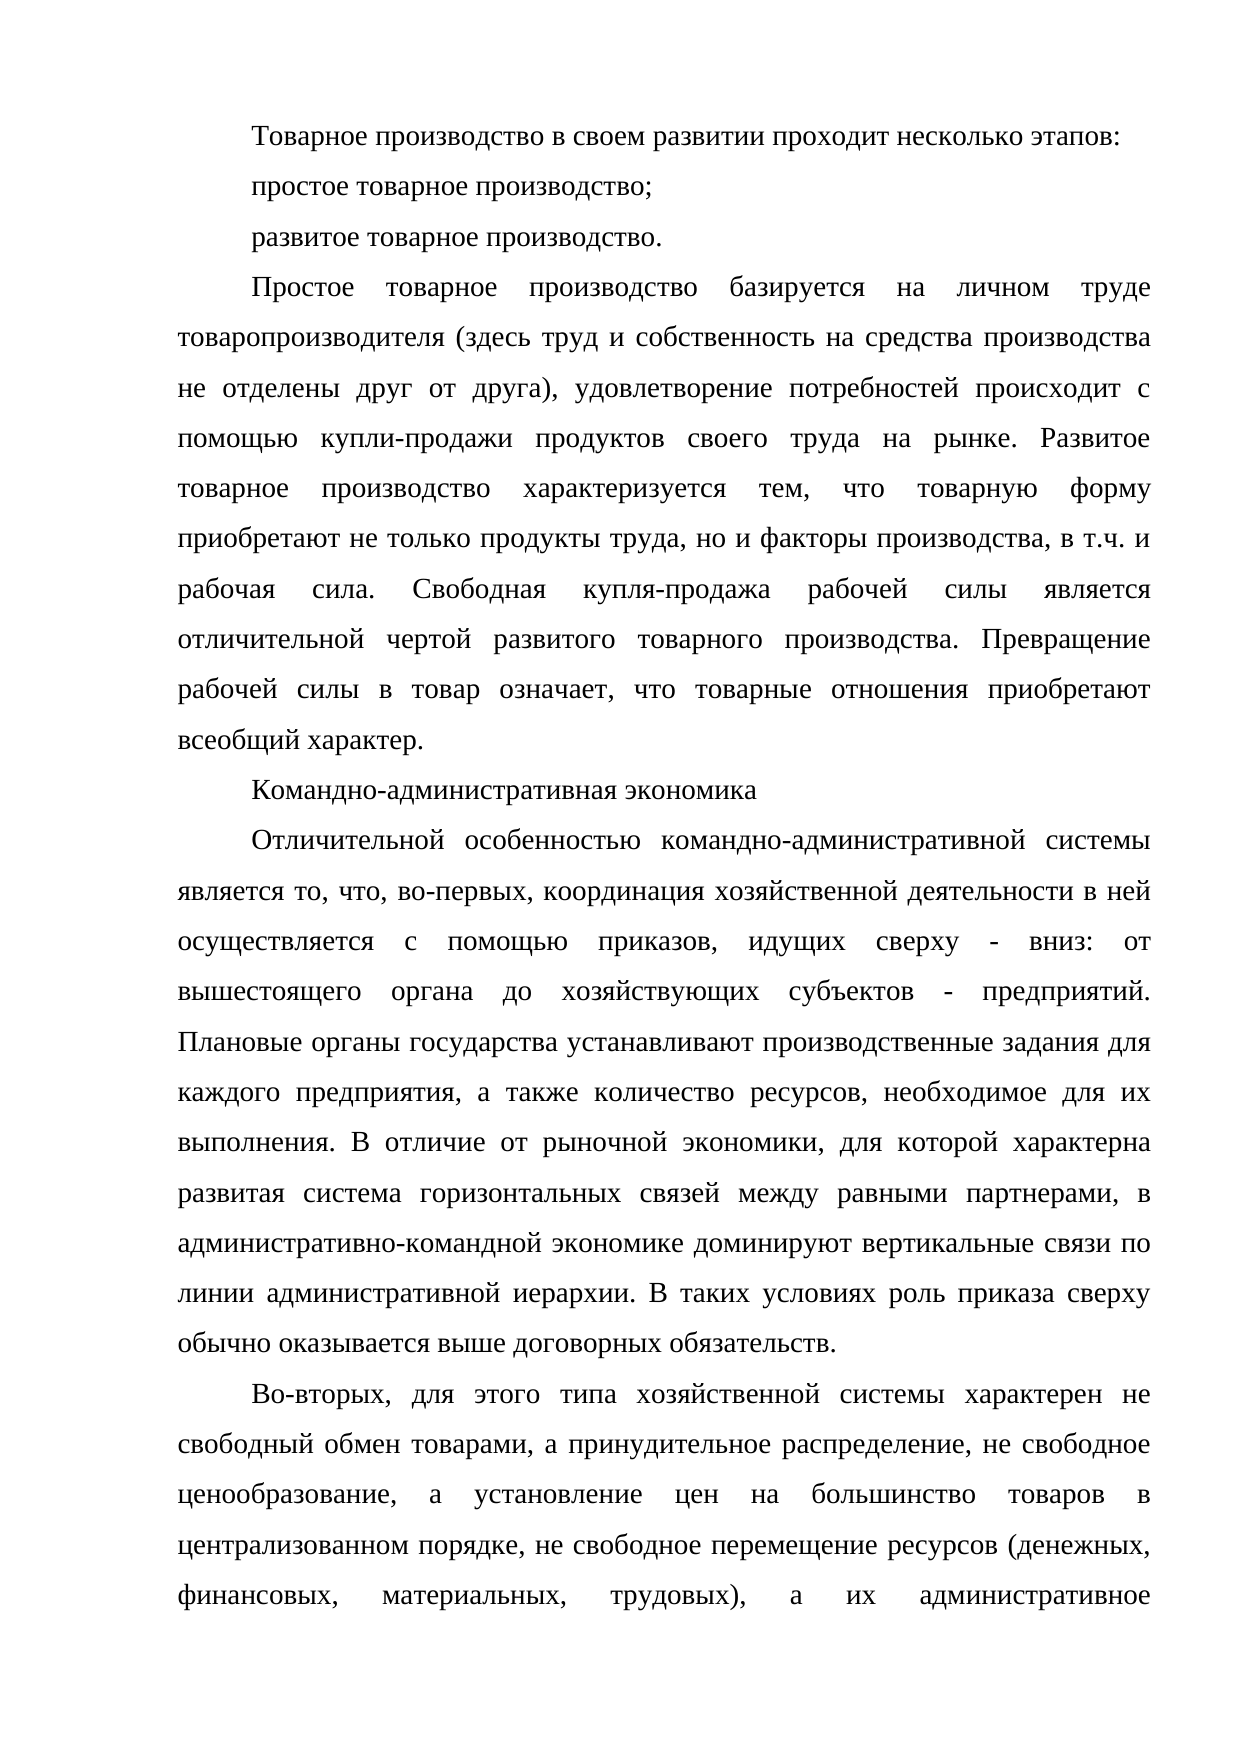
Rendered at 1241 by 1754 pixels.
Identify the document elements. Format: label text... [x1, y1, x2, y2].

text развитое товарное производство. [177, 219, 1152, 252]
text Товарное производство в своем развитии проходит несколько этапов: [177, 118, 1152, 152]
text простое товарное производство; [177, 168, 1152, 202]
text Командно-административная экономика [177, 772, 1152, 806]
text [177, 1376, 1152, 1611]
text Простое товарное производство базируется на личном труде товаропроизводителя (здесь труд и собственность на средства производства не отделены друг от друга), удовлетворение потребностей происходит с помощью купли-продажи продуктов своего труда на рынке. Развитое товарное производство характеризуется тем, что товарную форму приобретают не только продукты труда, но и факторы производства, в т.ч. и рабочая сила. Свободная купля-продажа рабочей силы является отличительной чертой развитого товарного производства. Превращение рабочей силы в товар означает, что товарные отношения приобретают всеобщий характер. [177, 269, 1152, 755]
text Отличительной особенностью командно-административной системы является то, что, во-первых, координация хозяйственной деятельности в ней осуществляется с помощью приказов, идущих сверху - вниз: от вышестоящего органа до хозяйствующих субъектов - предприятий. Плановые органы государства устанавливают производственные задания для каждого предприятия, а также количество ресурсов, необходимое для их выполнения. В отличие от рыночной экономики, для которой характерна развитая система горизонтальных связей между равными партнерами, в административно-командной экономике доминируют вертикальные связи по линии административной иерархии. В таких условиях роль приказа сверху обычно оказывается выше договорных обязательств. [177, 822, 1152, 1359]
